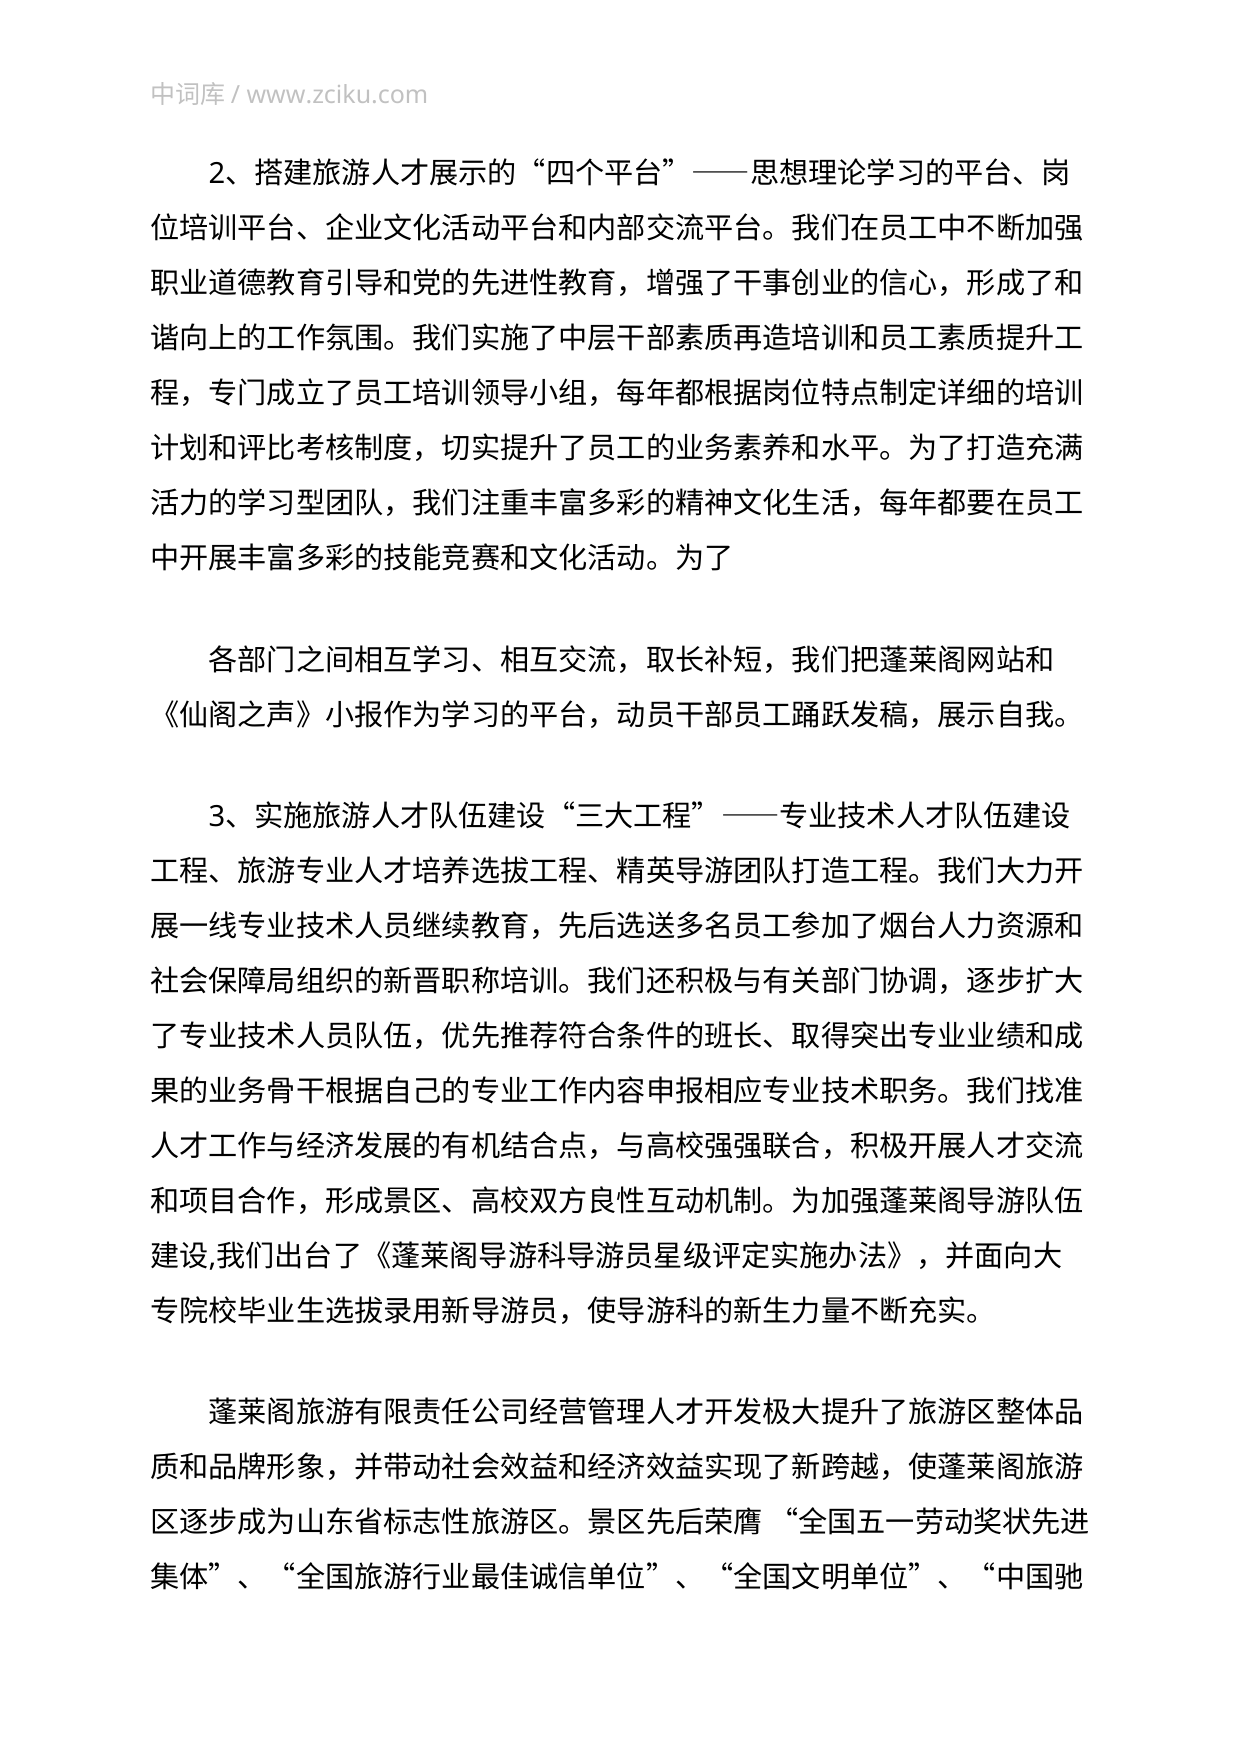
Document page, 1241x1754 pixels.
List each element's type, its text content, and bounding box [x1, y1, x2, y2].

text 3、实施旅游人才队伍建设“三大工程”——专业技术人才队伍建设工程、旅游专业人才培养选拔工程、精英导游团队打造工程。我们大力开展一线专业技术人员继续教育，先后选送多名员工参加了烟台人力资源和社会保障局组织的新晋职称培训。我们还积极与有关部门协调，逐步扩大了专业技术人员队伍，优先推荐符合条件的班长、取得突出专业业绩和成果的业务骨干根据自己的专业工作内容申报相应专业技术职务。我们找准人才工作与经济发展的有机结合点，与高校强强联合，积极开展人才交流和项目合作，形成景区、高校双方良性互动机制。为加强蓬莱阁导游队伍建设,我们出台了《蓬莱阁导游科导游员星级评定实施办法》，并面向大专院校毕业生选拔录用新导游员，使导游科的新生力量不断充实。 [150, 793, 1090, 1329]
text 2、搭建旅游人才展示的“四个平台”——思想理论学习的平台、岗位培训平台、企业文化活动平台和内部交流平台。我们在员工中不断加强职业道德教育引导和党的先进性教育，增强了干事创业的信心，形成了和谐向上的工作氛围。我们实施了中层干部素质再造培训和员工素质提升工程，专门成立了员工培训领导小组，每年都根据岗位特点制定详细的培训计划和评比考核制度，切实提升了员工的业务素养和水平。为了打造充满活力的学习型团队，我们注重丰富多彩的精神文化生活，每年都要在员工中开展丰富多彩的技能竞赛和文化活动。为了 [150, 150, 1090, 577]
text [150, 1389, 1090, 1596]
text 各部门之间相互学习、相互交流，取长补短，我们把蓬莱阁网站和《仙阁之声》小报作为学习的平台，动员干部员工踊跃发稿，展示自我。 [150, 636, 1090, 733]
